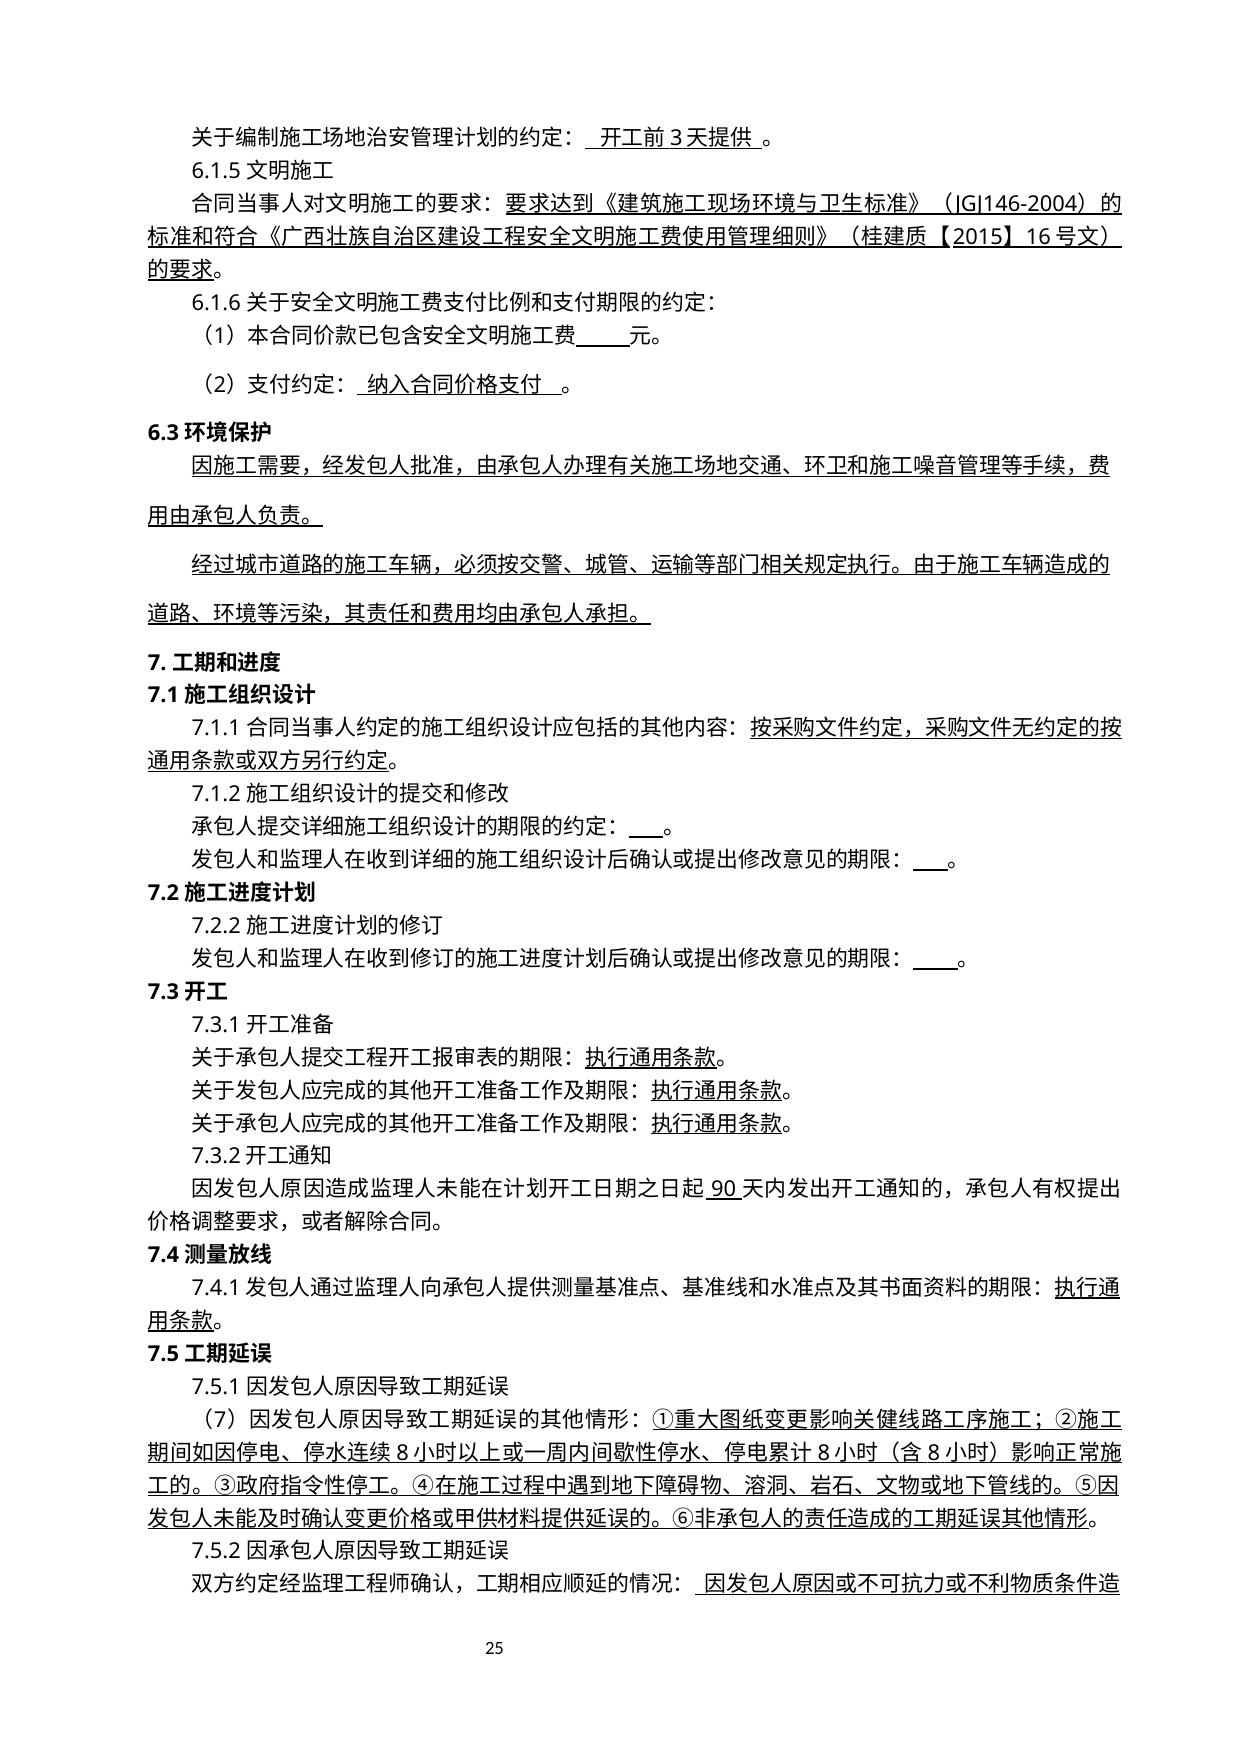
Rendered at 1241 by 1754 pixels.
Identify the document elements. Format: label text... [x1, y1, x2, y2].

text 7.5.2 因承包人原因导致工期延误 [148, 1533, 1122, 1566]
text 6.3 环境保护 [148, 415, 1122, 448]
text 7.3.1 开工准备 [148, 1006, 1122, 1039]
text （7）因发包人原因导致工期延误的其他情形：①重大图纸变更影响关健线路工序施工；②施工期间如因停电、停水连续8小时以上或一周内间歇性停水、停电累计8小时（含8小时）影响正常施工的。③政府指令性停工。④在施工过程中遇到地下障碍物、溶洞、岩石、文物或地下管线的。⑤因发包人未能及时确认变更价格或甲供材料提供延误的。⑥非承包人的责任造成的工期延误其他情形。 [148, 1401, 1122, 1462]
text 6.1.6 关于安全文明施工费支付比例和支付期限的约定： [148, 284, 1122, 317]
text （1）本合同价款已包含安全文明施工费 元。 [148, 317, 1122, 350]
text 发包人和监理人在收到修订的施工进度计划后确认或提出修改意见的期限： 。 [148, 940, 1122, 973]
text 承包人提交详细施工组织设计的期限的约定： 。 [148, 809, 1122, 842]
text 因发包人原因造成监理人未能在计划开工日期之日起 90 天内发出开工通知的，承包人有权提出价格调整要求，或者解除合同。 [148, 1171, 1122, 1237]
text 7.2.2 施工进度计划的修订 [148, 907, 1122, 940]
text 关于编制施工场地治安管理计划的约定： 开工前3天提供 。 [148, 120, 1122, 153]
text 发包人和监理人在收到详细的施工组织设计后确认或提出修改意见的期限： 。 [148, 842, 1122, 874]
text 关于承包人应完成的其他开工准备工作及期限：执行通用条款。 [148, 1105, 1122, 1138]
text 7.5 工期延误 [148, 1335, 1122, 1368]
text 7.1.1 合同当事人约定的施工组织设计应包括的其他内容：按采购文件约定，采购文件无约定的按通用条款或双方另行约定。 [148, 710, 1122, 776]
text 关于发包人应完成的其他开工准备工作及期限：执行通用条款。 [148, 1072, 1122, 1105]
text 7.3 开工 [148, 973, 1122, 1006]
text 7.3.2开工通知 [148, 1138, 1122, 1171]
text 6.1.5 文明施工 [148, 153, 1122, 186]
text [148, 1566, 1122, 1599]
text （2）支付约定： 纳入合同价格支付 。 [148, 366, 1122, 399]
text 7.1.2 施工组织设计的提交和修改 [148, 776, 1122, 809]
text 7.5.1 因发包人原因导致工期延误 [148, 1368, 1122, 1401]
text 经过城市道路的施工车辆，必须按交警、城管、运输等部门相关规定执行。由于施工车辆造成的道路、环境等污染，其责任和费用均由承包人承担。 [148, 546, 1122, 628]
text 7.4.1发包人通过监理人向承包人提供测量基准点、基准线和水准点及其书面资料的期限：执行通用条款。 [148, 1269, 1122, 1335]
text 7.4 测量放线 [148, 1237, 1122, 1269]
text （7）因发包人原因导致工期延误的其他情形：①重大图纸变更影响关健线路工序施工；②施工期间如因停电、停水连续8小时以上或一周内间歇性停水、停电累计8小时（含8小时）影响正常施工的。③政府指令性停工。④在施工过程中遇到地下障碍物、溶洞、岩石、文物或地下管线的。⑤因发包人未能及时确认变更价格或甲供材料提供延误的。⑥非承包人的责任造成的工期延误其他情形。 [148, 1463, 1122, 1533]
text 因施工需要，经发包人批准，由承包人办理有关施工场地交通、环卫和施工噪音管理等手续，费用由承包人负责。 [148, 448, 1122, 530]
text 7. 工期和进度 [148, 644, 1122, 677]
text 合同当事人对文明施工的要求：要求达到《建筑施工现场环境与卫生标准》（JGJ146-2004）的标准和符合《广西壮族自治区建设工程安全文明施工费使用管理细则》（桂建质【2015】16号文）的要求。 [148, 186, 1122, 284]
text 关于承包人提交工程开工报审表的期限：执行通用条款。 [148, 1039, 1122, 1072]
text 7.2 施工进度计划 [148, 874, 1122, 907]
text 7.1 施工组织设计 [148, 677, 1122, 710]
